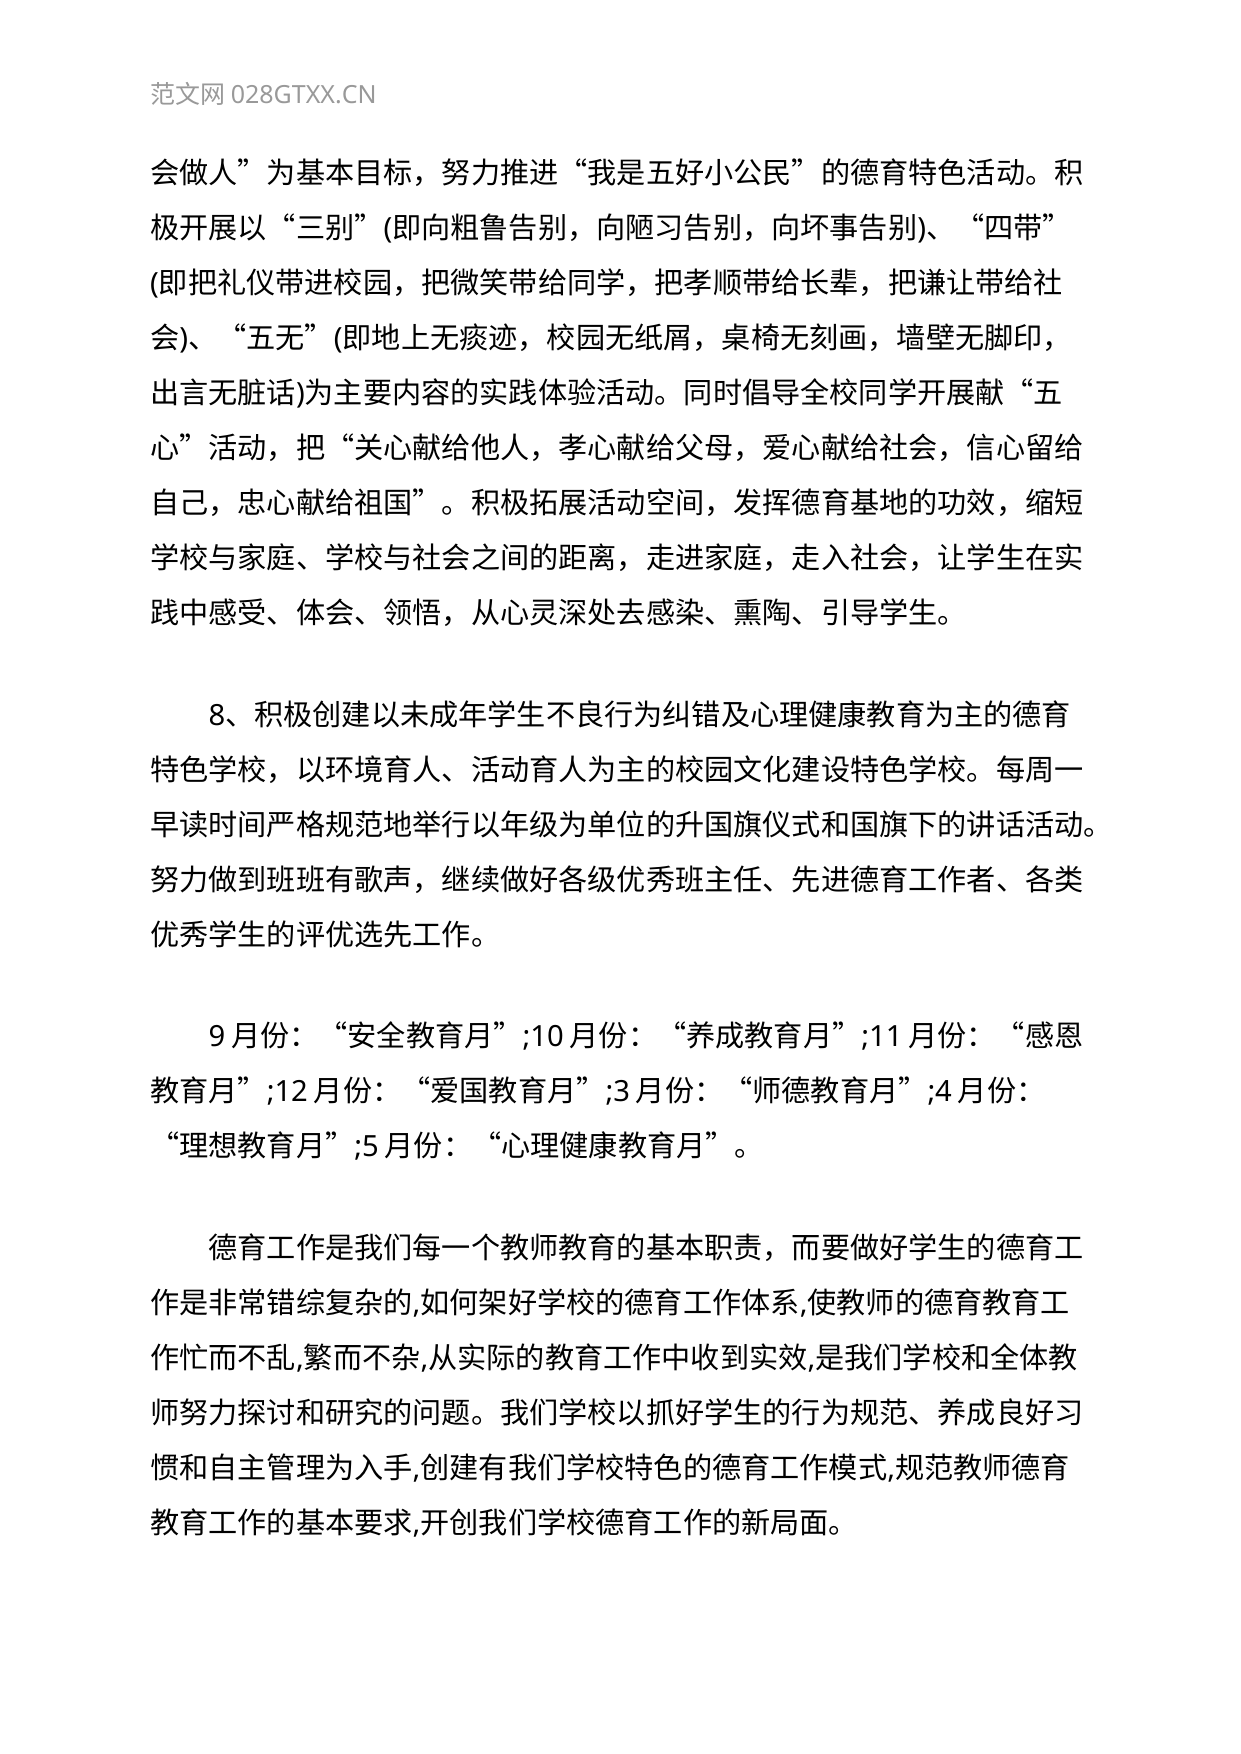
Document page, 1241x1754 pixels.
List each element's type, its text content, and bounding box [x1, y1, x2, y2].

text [150, 150, 1090, 632]
text 德育工作是我们每一个教师教育的基本职责，而要做好学生的德育工作是非常错综复杂的,如何架好学校的德育工作体系,使教师的德育教育工作忙而不乱,繁而不杂,从实际的教育工作中收到实效,是我们学校和全体教师努力探讨和研究的问题。我们学校以抓好学生的行为规范、养成良好习惯和自主管理为入手,创建有我们学校特色的德育工作模式,规范教师德育教育工作的基本要求,开创我们学校德育工作的新局面。 [150, 1225, 1090, 1542]
text 9月份：“安全教育月”;10月份：“养成教育月”;11月份：“感恩教育月”;12月份：“爱国教育月”;3月份：“师德教育月”;4月份：“理想教育月”;5月份：“心理健康教育月”。 [150, 1013, 1090, 1165]
text 8、积极创建以未成年学生不良行为纠错及心理健康教育为主的德育特色学校，以环境育人、活动育人为主的校园文化建设特色学校。每周一早读时间严格规范地举行以年级为单位的升国旗仪式和国旗下的讲话活动。努力做到班班有歌声，继续做好各级优秀班主任、先进德育工作者、各类优秀学生的评优选先工作。 [150, 691, 1090, 953]
